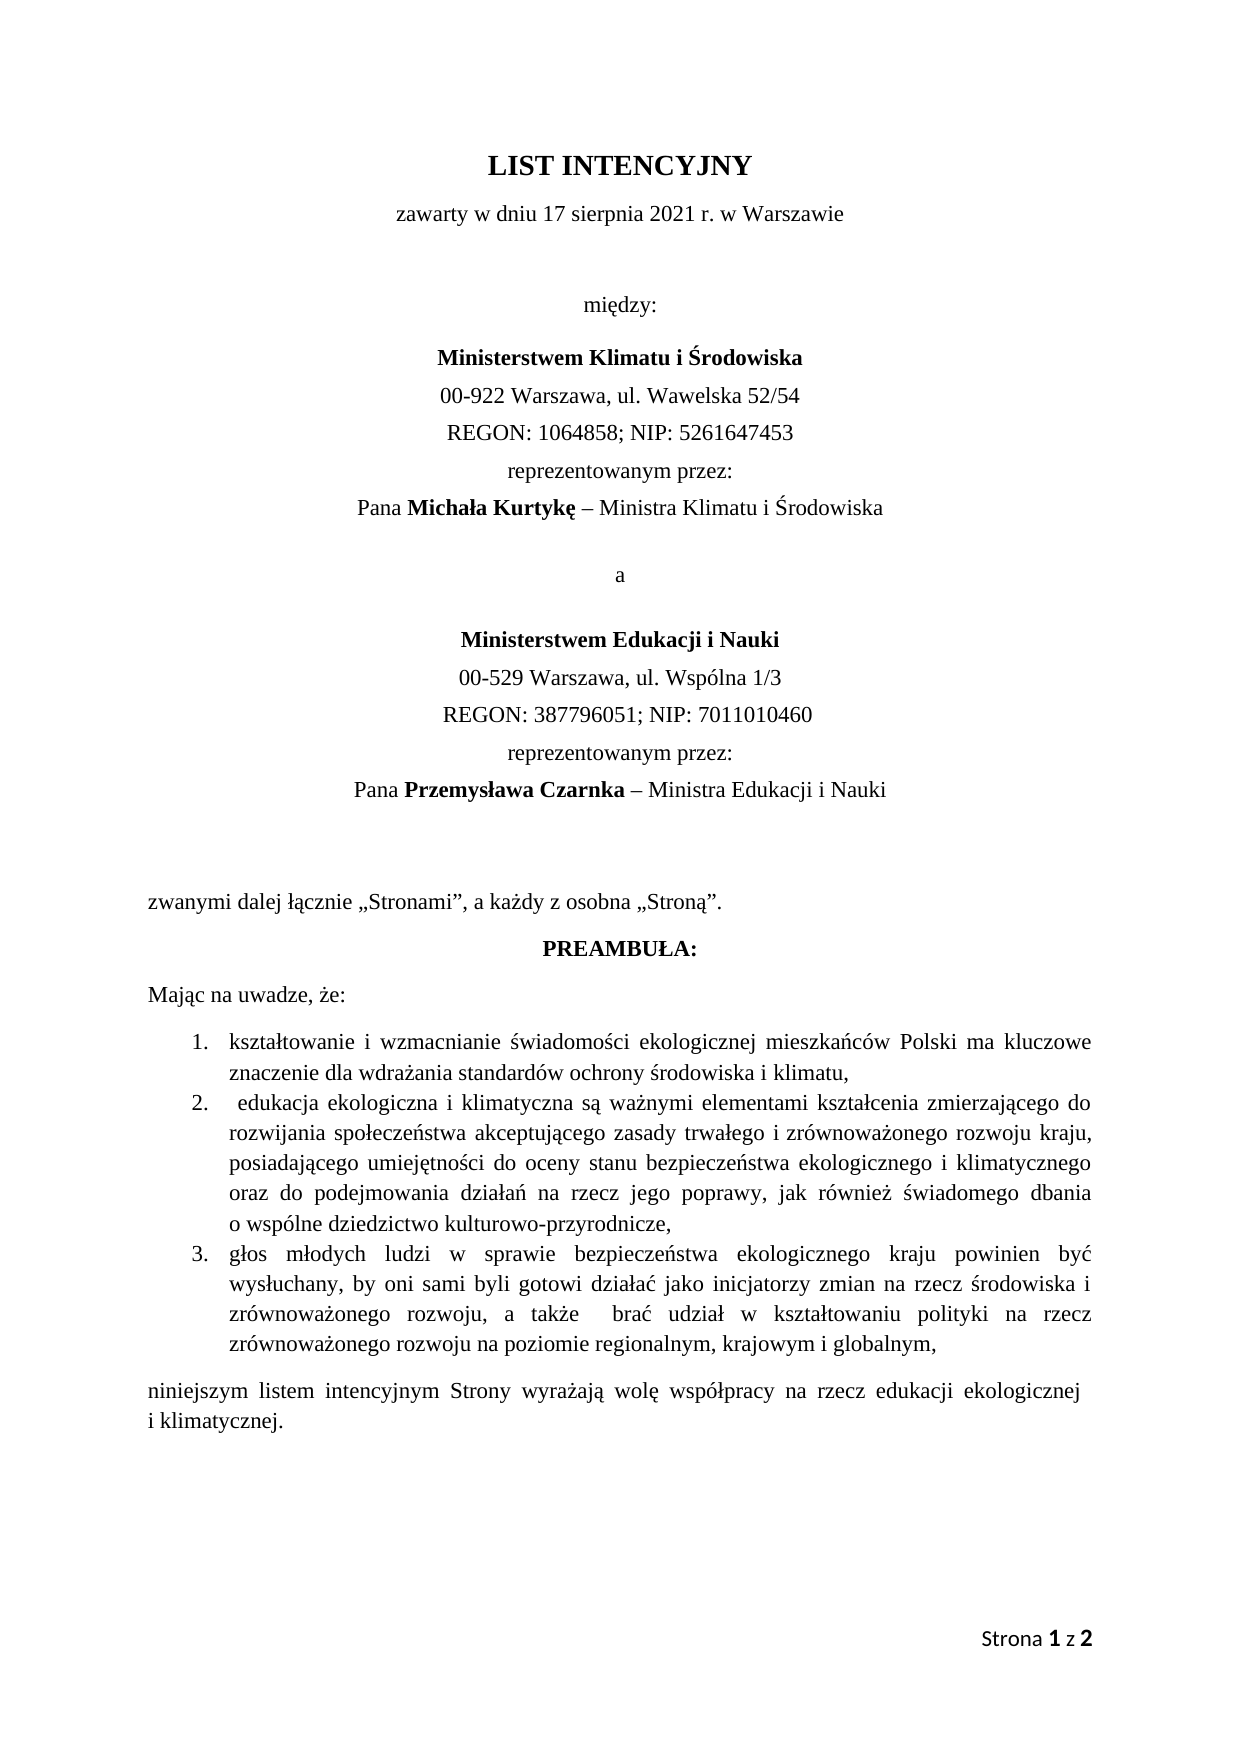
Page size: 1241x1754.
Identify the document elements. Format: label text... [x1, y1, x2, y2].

text niniejszym listem intencyjnym Strony wyrażają wolę współpracy na rzecz edukacji ekologicznej i klimatycznej. [148, 1377, 1093, 1434]
text LIST INTENCYJNY [148, 148, 1093, 181]
text zawarty w dniu 17 sierpnia 2021 r. w Warszawie [148, 200, 1093, 227]
text REGON: 387796051; NIP: 7011010460 [369, 693, 1093, 730]
text Ministerstwem Klimatu i Środowiska [148, 336, 1093, 373]
text PREAMBUŁA: [148, 934, 1093, 961]
list kształtowanie i wzmacnianie świadomości ekologicznej mieszkańców Polski ma kluczowe znaczenie dla wdrażania standardów ochrony środowiska i klimatu, [191, 1028, 1093, 1085]
text między: [148, 291, 1093, 317]
text reprezentowanym przez: [148, 730, 1093, 768]
text zwanymi dalej łącznie „Stronami”, a każdy z osobna „Stroną”. [148, 888, 1093, 914]
text a [148, 561, 1093, 587]
text Mając na uwadze, że: [148, 981, 1093, 1008]
text Pana Michała Kurtykę – Ministra Klimatu i Środowiska [148, 486, 1093, 523]
text REGON: 1064858; NIP: 5261647453 [148, 411, 1093, 448]
text reprezentowanym przez: [148, 448, 1093, 486]
list głos młodych ludzi w sprawie bezpieczeństwa ekologicznego kraju powinien być wysłuchany, by oni sami byli gotowi działać jako inicjatorzy zmian na rzecz środowiska i zrównoważonego rozwoju, a także brać udział w kształtowaniu polityki na rzecz zrównoważonego rozwoju na poziomie regionalnym, krajowym i globalnym, [191, 1240, 1093, 1357]
text Pana Przemysława Czarnka – Ministra Edukacji i Nauki [148, 768, 1093, 805]
list edukacja ekologiczna i klimatyczna są ważnymi elementami kształcenia zmierzającego do rozwijania społeczeństwa akceptującego zasady trwałego i zrównoważonego rozwoju kraju, posiadającego umiejętności do oceny stanu bezpieczeństwa ekologicznego i klimatycznego oraz do podejmowania działań na rzecz jego poprawy, jak również świadomego dbania o wspólne dziedzictwo kulturowo-przyrodnicze, [191, 1089, 1093, 1236]
text Ministerstwem Edukacji i Nauki [148, 618, 1093, 655]
text 00-922 Warszawa, ul. Wawelska 52/54 [148, 373, 1093, 411]
text 00-529 Warszawa, ul. Wspólna 1/3 [148, 655, 1093, 693]
